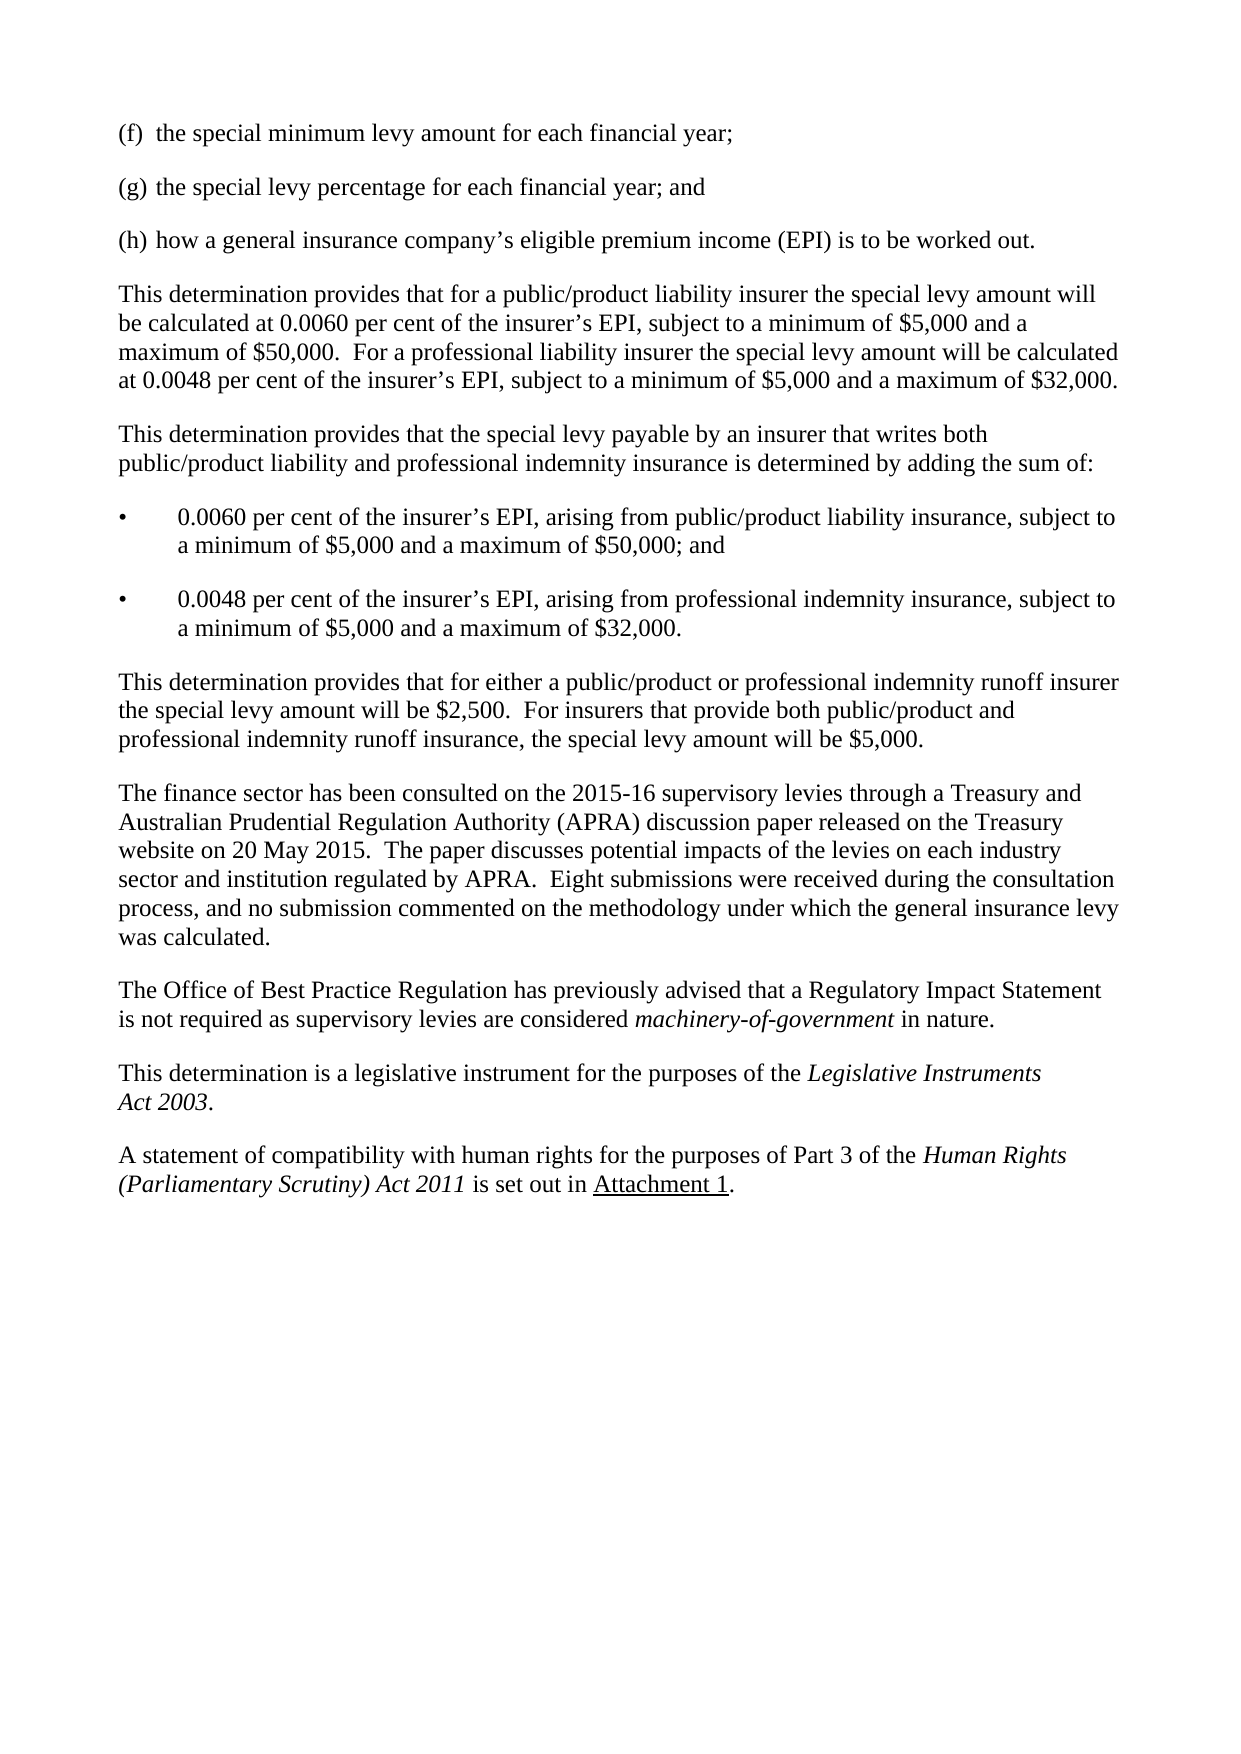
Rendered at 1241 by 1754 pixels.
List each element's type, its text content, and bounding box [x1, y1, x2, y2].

text A statement of compatibility with human rights for the purposes of Part 3 of the Human Rights (Parliamentary Scrutiny) Act 2011 is set out in Attachment 1. [118, 1141, 1122, 1198]
text This determination provides that for a public/product liability insurer the special levy amount will be calculated at 0.0060 per cent of the insurer’s EPI, subject to a minimum of $5,000 and a maximum of $50,000. For a professional liability insurer the special levy amount will be calculated at 0.0048 per cent of the insurer’s EPI, subject to a minimum of $5,000 and a maximum of $32,000. [118, 279, 1122, 394]
text The finance sector has been consulted on the 2015-16 supervisory levies through a Treasury and Australian Prudential Regulation Authority (APRA) discussion paper released on the Treasury website on 20 May 2015. The paper discusses potential impacts of the levies on each industry sector and institution regulated by APRA. Eight submissions were received during the consultation process, and no submission commented on the methodology under which the general insurance levy was calculated. [118, 778, 1122, 951]
list the special minimum levy amount for each financial year; [118, 118, 1122, 147]
text The Office of Best Practice Regulation has previously advised that a Regulatory Impact Statement is not required as supervisory levies are considered machinery-of-government in nature. [118, 976, 1122, 1033]
text This determination provides that for either a public/product or professional indemnity runoff insurer the special levy amount will be $2,500. For insurers that provide both public/product and professional indemnity runoff insurance, the special levy amount will be $5,000. [118, 667, 1122, 753]
list the special levy percentage for each financial year; and [118, 172, 1122, 201]
text This determination provides that the special levy payable by an insurer that writes both public/product liability and professional indemnity insurance is determined by adding the sum of: [118, 419, 1122, 477]
text This determination is a legislative instrument for the purposes of the Legislative Instruments Act 2003. [118, 1058, 1122, 1116]
text 0.0048 per cent of the insurer’s EPI, arising from professional indemnity insurance, subject to a minimum of $5,000 and a maximum of $32,000. [118, 584, 1122, 642]
list how a general insurance company’s eligible premium income (EPI) is to be worked out. [118, 226, 1122, 254]
text 0.0060 per cent of the insurer’s EPI, arising from public/product liability insurance, subject to a minimum of $5,000 and a maximum of $50,000; and [118, 502, 1122, 559]
